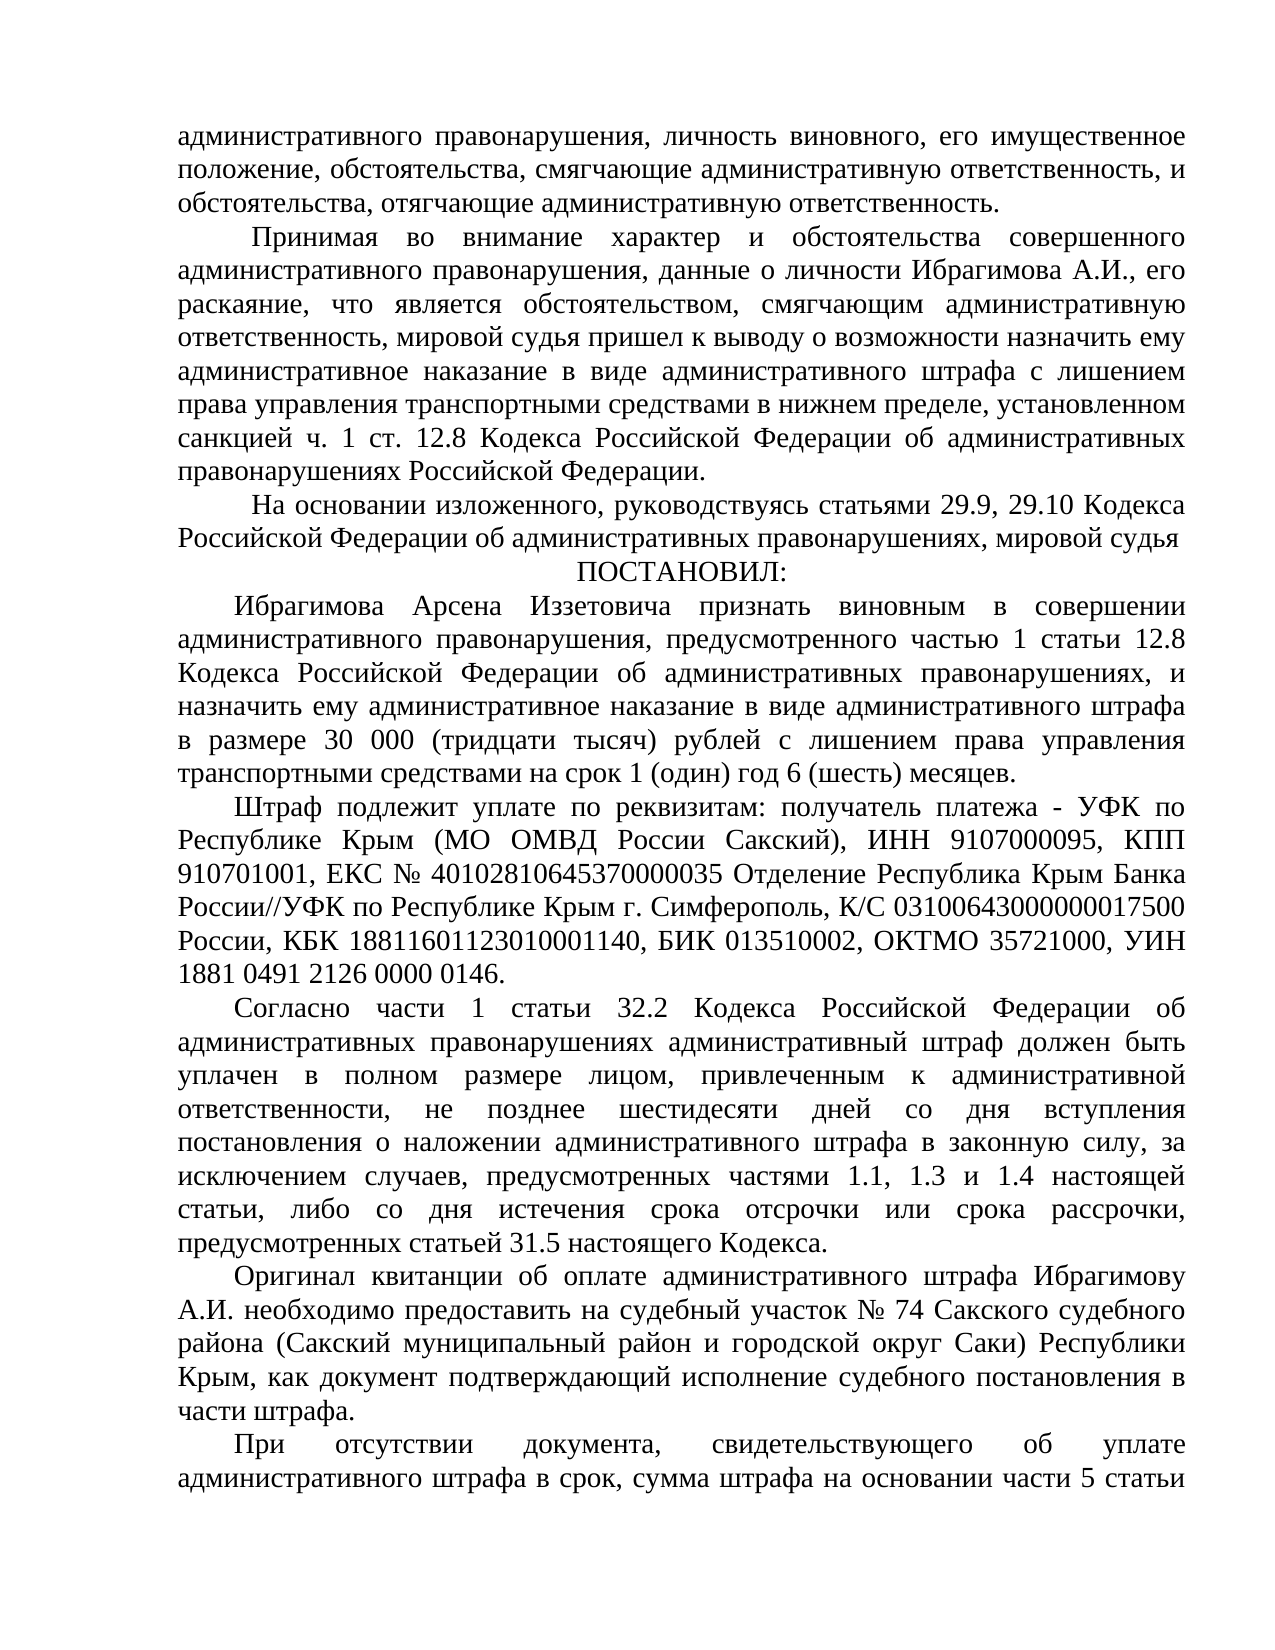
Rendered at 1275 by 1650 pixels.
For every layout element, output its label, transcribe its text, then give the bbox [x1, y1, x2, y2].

text Принимая во внимание характер и обстоятельства совершенного административного правонарушения, данные о личности Ибрагимова А.И., его раскаяние, что является обстоятельством, смягчающим административную ответственность, мировой судья пришел к выводу о возможности назначить ему административное наказание в виде административного штрафа с лишением права управления транспортными средствами в нижнем пределе, установленном санкцией ч. 1 ст. 12.8 Кодекса Российской Федерации об административных правонарушениях Российской Федерации. [177, 219, 1186, 487]
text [177, 1426, 1186, 1493]
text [177, 118, 1186, 219]
text Ибрагимова Арсена Иззетовича признать виновным в совершении административного правонарушения, предусмотренного частью 1 статьи 12.8 Кодекса Российской Федерации об административных правонарушениях, и назначить ему административное наказание в виде административного штрафа в размере 30 000 (тридцати тысяч) рублей с лишением права управления транспортными средствами на срок 1 (один) год 6 (шесть) месяцев. [177, 588, 1186, 789]
text ПОСТАНОВИЛ: [177, 554, 1186, 588]
text На основании изложенного, руководствуясь статьями 29.9, 29.10 Кодекса Российской Федерации об административных правонарушениях, мировой судья [177, 487, 1186, 554]
text Штраф подлежит уплате по реквизитам: получатель платежа - УФК по Республике Крым (МО ОМВД России Сакский), ИНН 9107000095, КПП 910701001, ЕКС № 40102810645370000035 Отделение Республика Крым Банка России//УФК по Республике Крым г. Симферополь, К/С 03100643000000017500 России, КБК 18811601123010001140, БИК 013510002, ОКТМО 35721000, УИН 1881 0491 2126 0000 0146. [177, 789, 1186, 990]
text Согласно части 1 статьи 32.2 Кодекса Российской Федерации об административных правонарушениях административный штраф должен быть уплачен в полном размере лицом, привлеченным к административной ответственности, не позднее шестидесяти дней со дня вступления постановления о наложении административного штрафа в законную силу, за исключением случаев, предусмотренных частями 1.1, 1.3 и 1.4 настоящей статьи, либо со дня истечения срока отсрочки или срока рассрочки, предусмотренных статьей 31.5 настоящего Кодекса. [177, 990, 1186, 1258]
text Оригинал квитанции об оплате административного штрафа Ибрагимову А.И. необходимо предоставить на судебный участок № 74 Сакского судебного района (Сакский муниципальный район и городской округ Саки) Республики Крым, как документ подтверждающий исполнение судебного постановления в части штрафа. [177, 1258, 1186, 1426]
